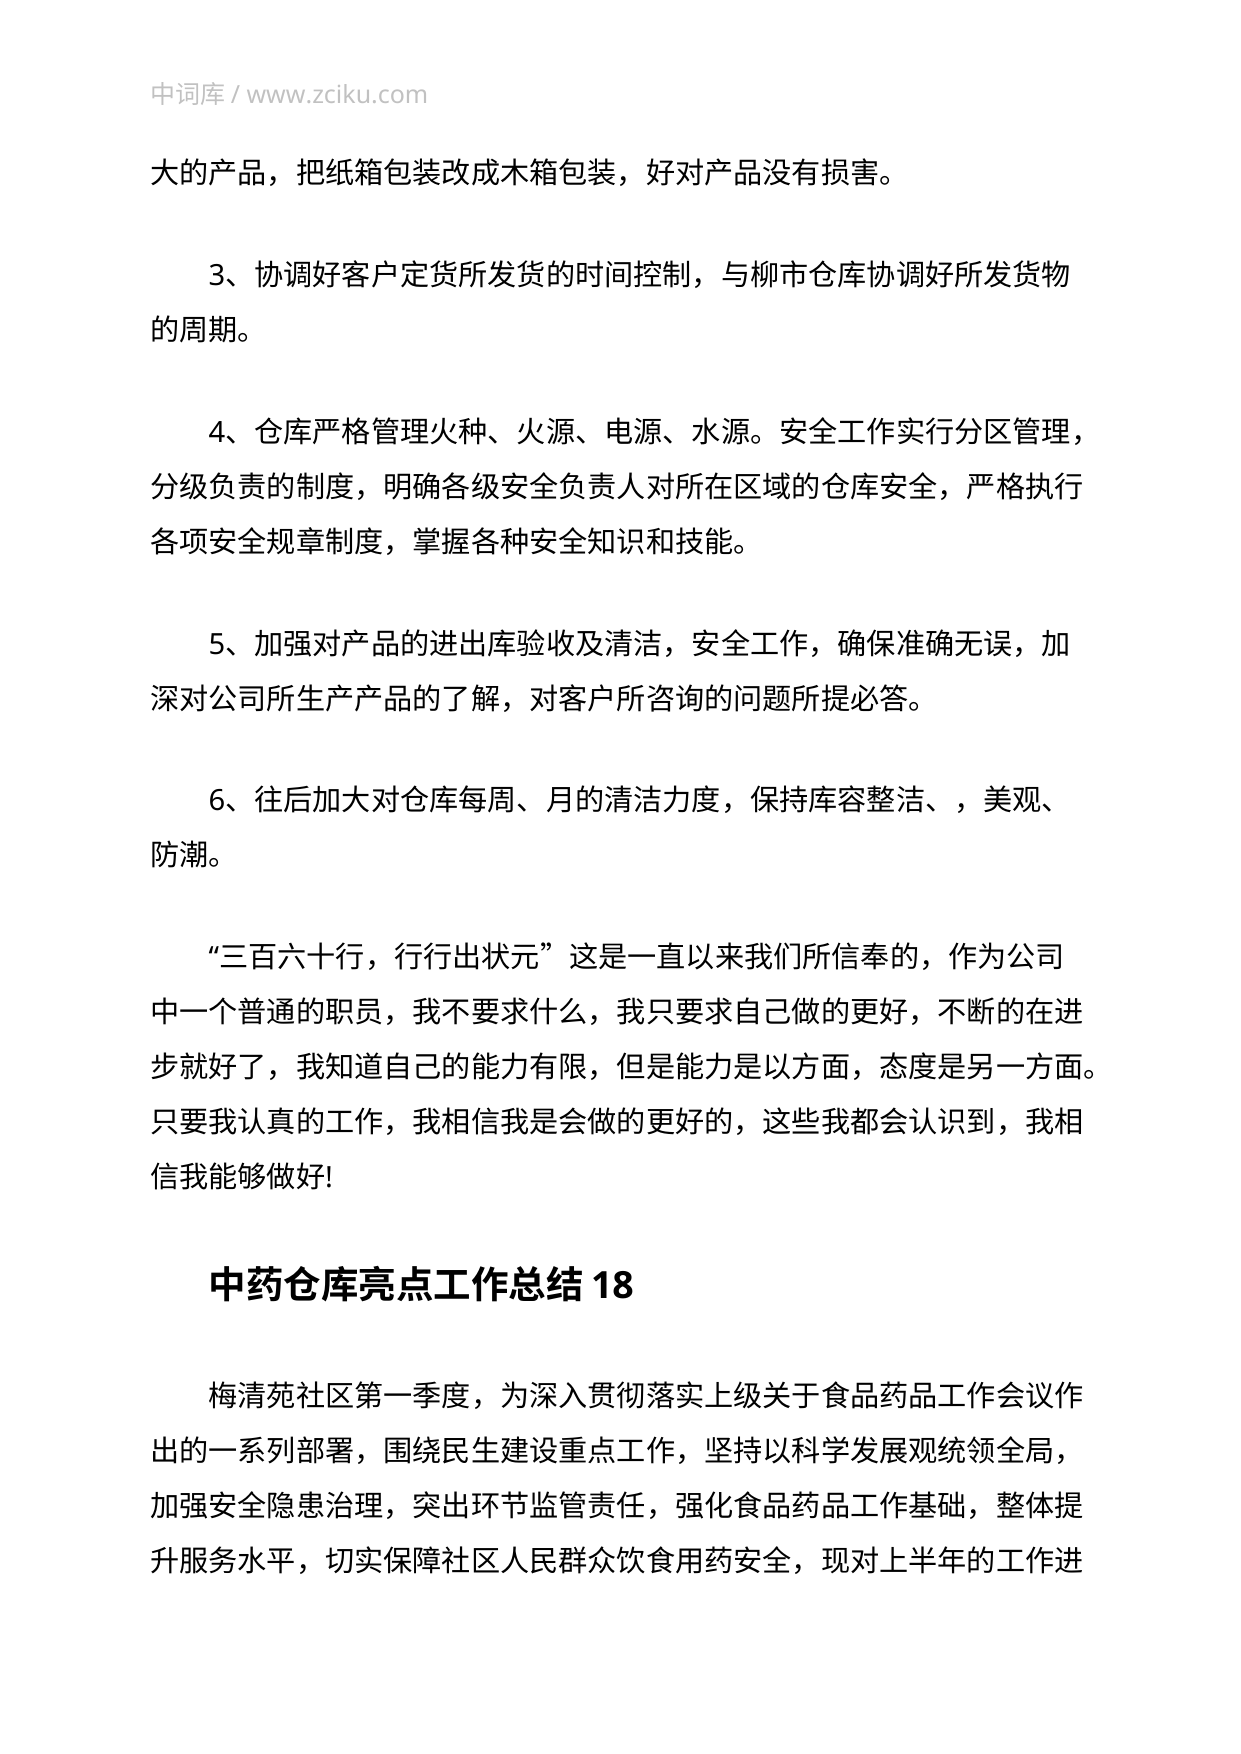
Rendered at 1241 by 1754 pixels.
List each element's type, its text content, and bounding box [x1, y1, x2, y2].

text 4、仓库严格管理火种、火源、电源、水源。安全工作实行分区管理，分级负责的制度，明确各级安全负责人对所在区域的仓库安全，严格执行各项安全规章制度，掌握各种安全知识和技能。 [150, 408, 1090, 561]
text “三百六十行，行行出状元”这是一直以来我们所信奉的，作为公司中一个普通的职员，我不要求什么，我只要求自己做的更好，不断的在进步就好了，我知道自己的能力有限，但是能力是以方面，态度是另一方面。只要我认真的工作，我相信我是会做的更好的，这些我都会认识到，我相信我能够做好! [150, 934, 1090, 1196]
text 3、协调好客户定货所发货的时间控制，与柳市仓库协调好所发货物的周期。 [150, 252, 1090, 349]
text 中药仓库亮点工作总结18 [150, 1255, 1090, 1310]
text 5、加强对产品的进出库验收及清洁，安全工作，确保准确无误，加深对公司所生产产品的了解，对客户所咨询的问题所提必答。 [150, 620, 1090, 717]
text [150, 150, 1090, 192]
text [150, 1373, 1090, 1580]
text 6、往后加大对仓库每周、月的清洁力度，保持库容整洁、，美观、防潮。 [150, 777, 1090, 874]
